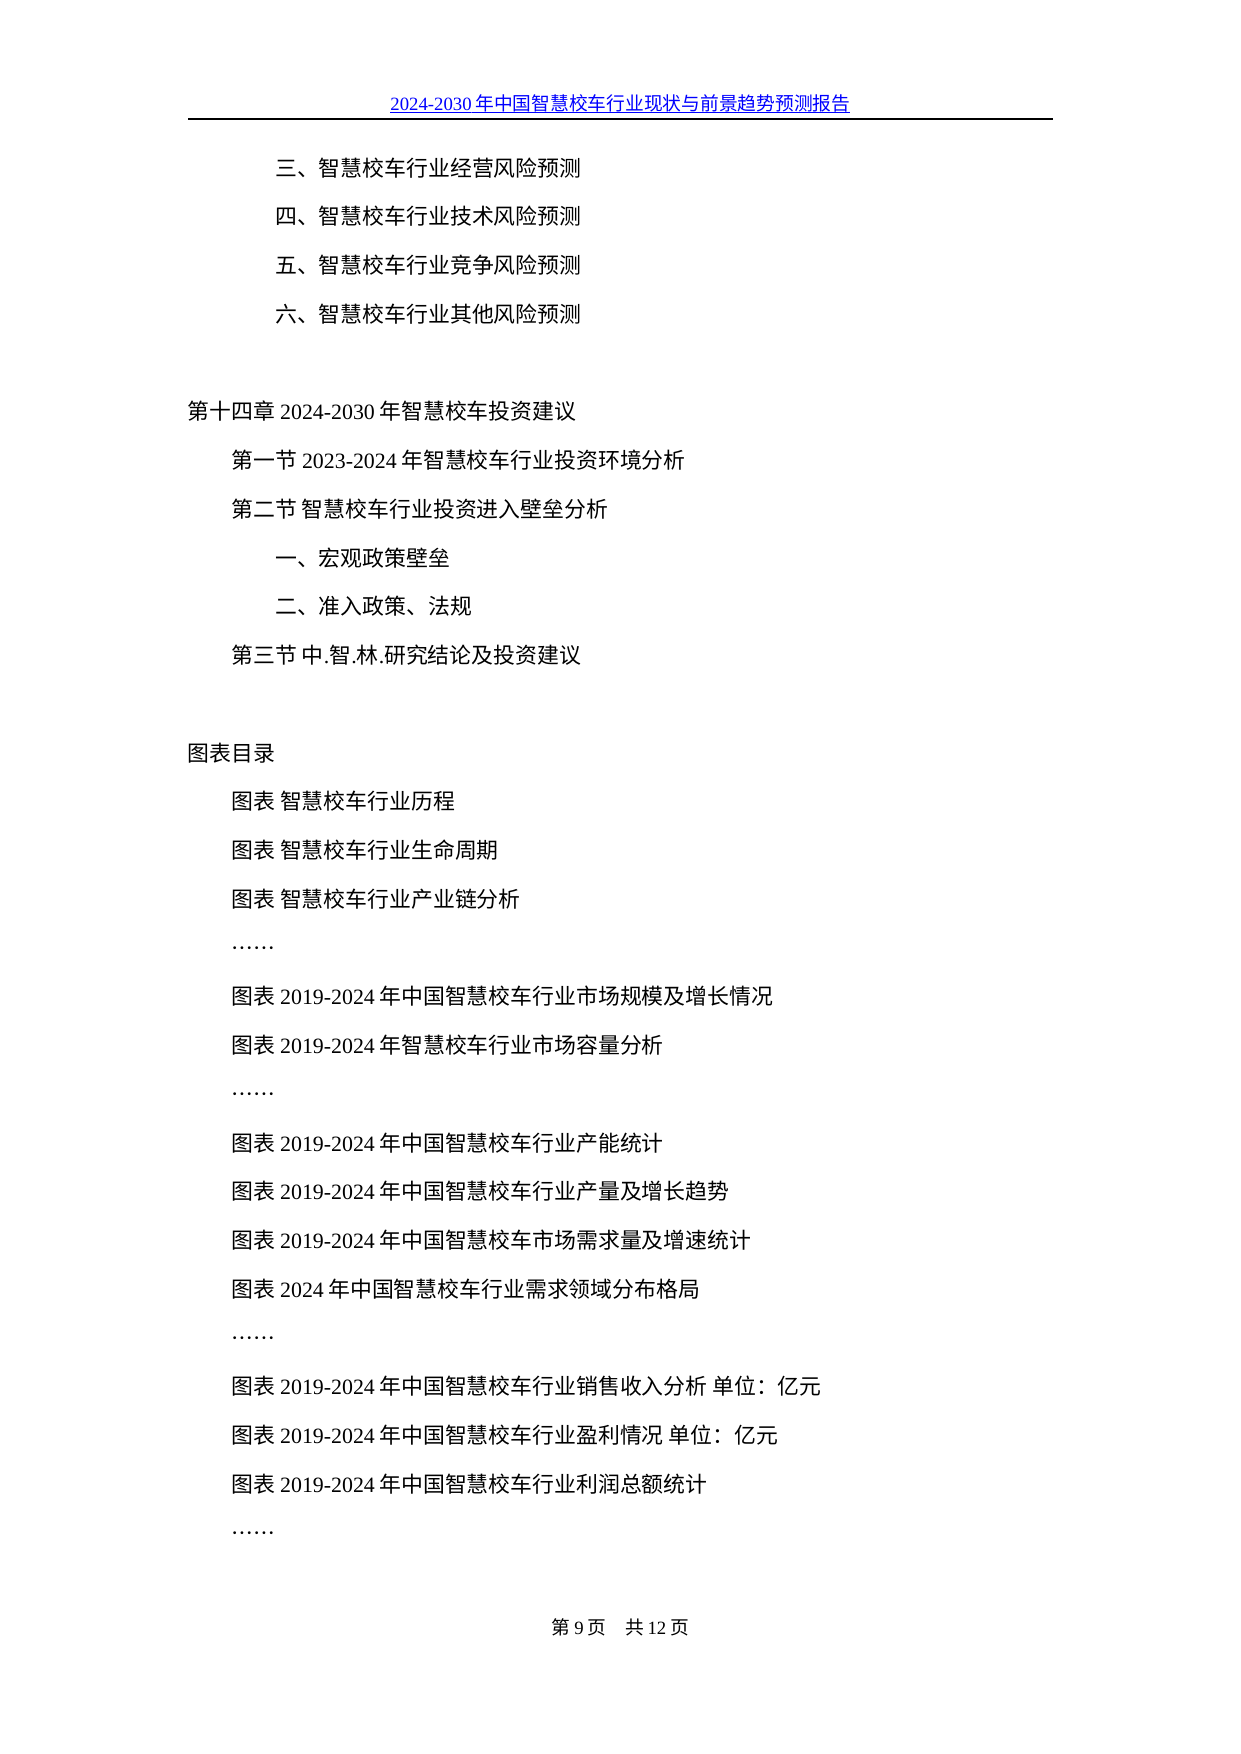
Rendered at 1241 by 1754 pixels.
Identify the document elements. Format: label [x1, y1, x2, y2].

text [187, 150, 1053, 1548]
